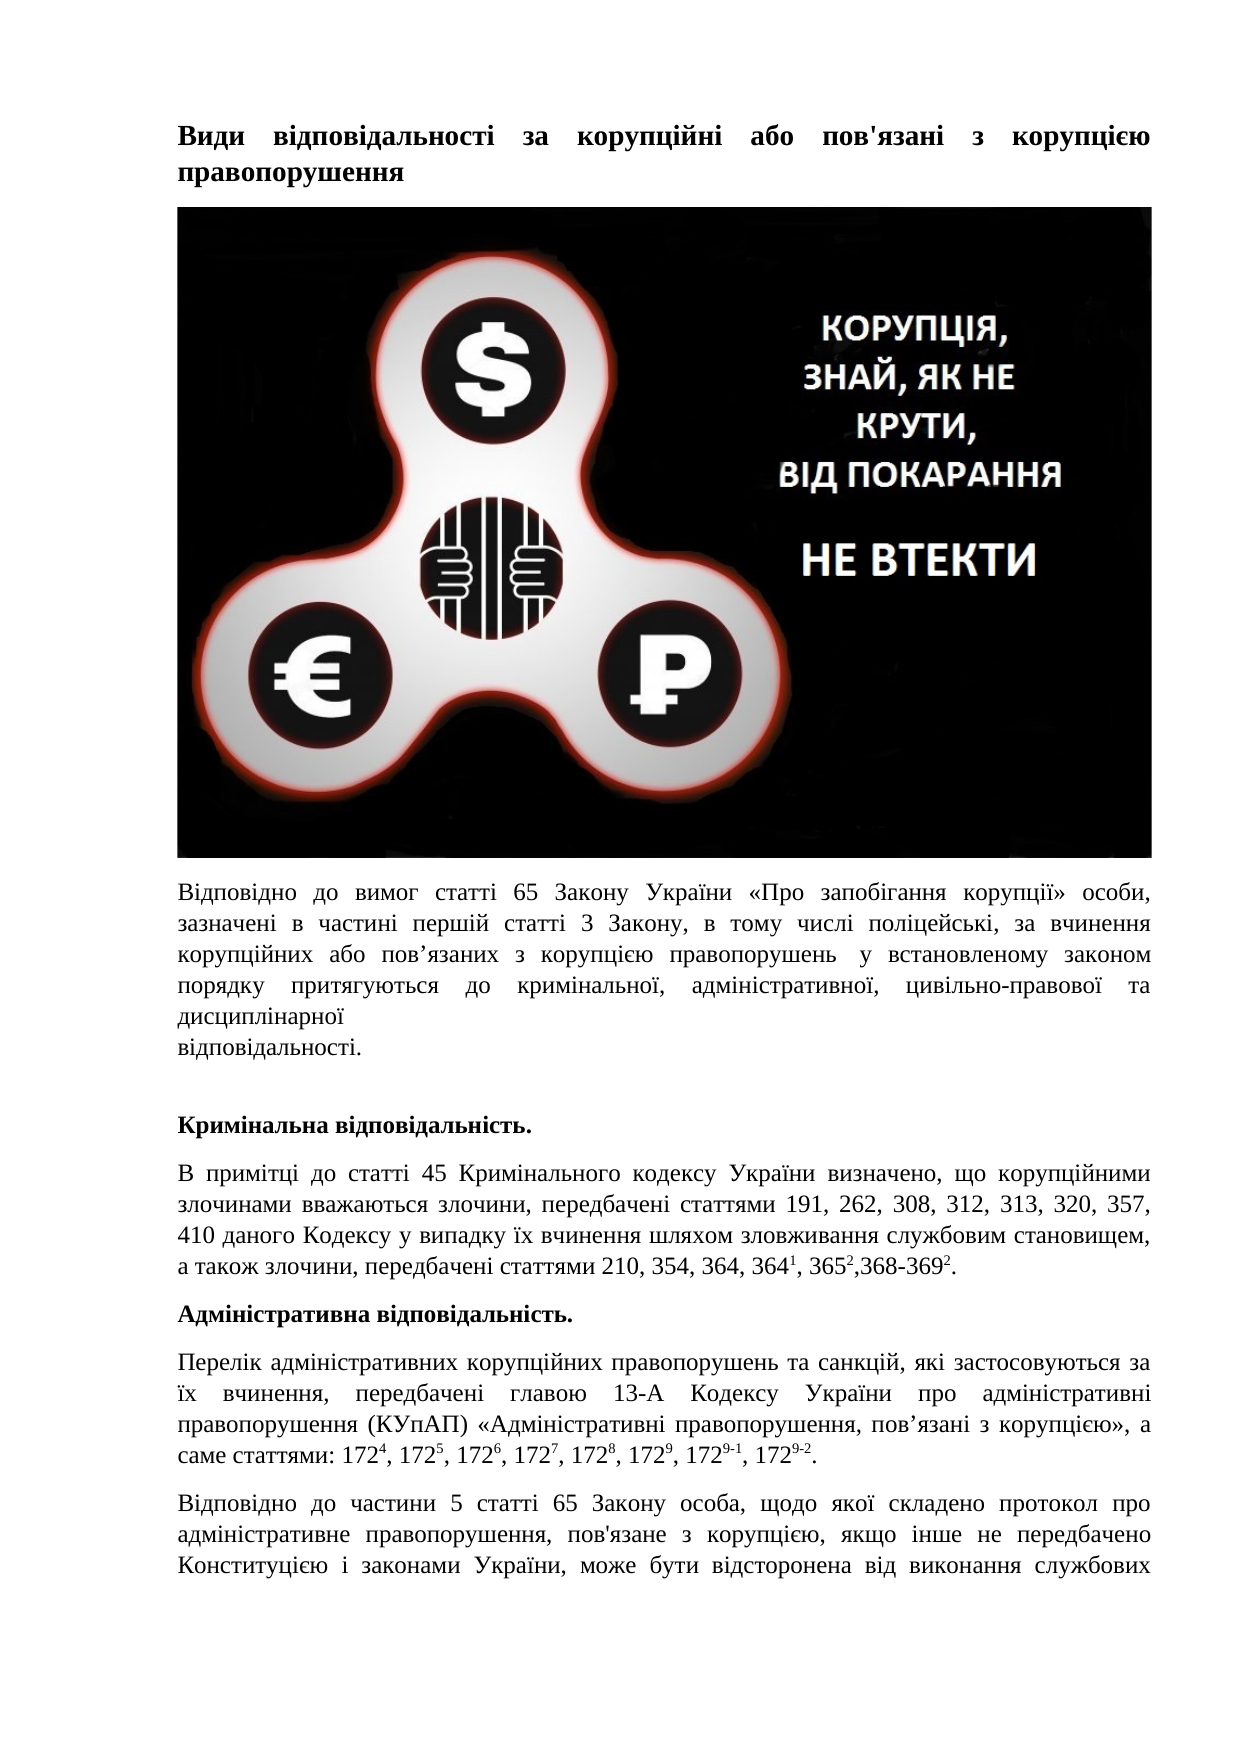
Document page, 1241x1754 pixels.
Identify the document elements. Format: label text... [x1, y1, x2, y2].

text Види відповідальності за корупційні або пов'язані з корупцією правопорушення [177, 118, 1152, 188]
text Кримінальна відповідальність. [177, 1111, 1152, 1139]
text В примітці до статті 45 Кримінального кодексу України визначено, що корупційними злочинами вважаються злочини, передбачені статтями 191, 262, 308, 312, 313, 320, 357, 410 даного Кодексу у випадку їх вчинення шляхом зловживання службовим становищем, а також злочини, передбачені статтями 210, 354, 364, 3641, 3652,368-3692. [177, 1158, 1152, 1280]
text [177, 1488, 1152, 1578]
text Відповідно до вимог статті 65 Закону України «Про запобігання корупції» особи, зазначені в частині першій статті 3 Закону, в тому числі поліцейські, за вчинення корупційних або пов’язаних з корупцією правопорушень у встановленому законом порядку притягуються до кримінальної, адміністративної, цивільно-правової та дисциплінарної відповідальності. [177, 877, 1152, 1092]
picture [177, 207, 1152, 858]
text Адміністративна відповідальність. [177, 1299, 1152, 1328]
text Перелік адміністративних корупційних правопорушень та санкцій, які застосовуються за їх вчинення, передбачені главою 13-А Кодексу України про адміністративні правопорушення (КУпАП) «Адміністративні правопорушення, пов’язані з корупцією», а саме статтями: 1724, 1725, 1726, 1727, 1728, 1729, 1729-1, 1729-2. [177, 1347, 1152, 1469]
